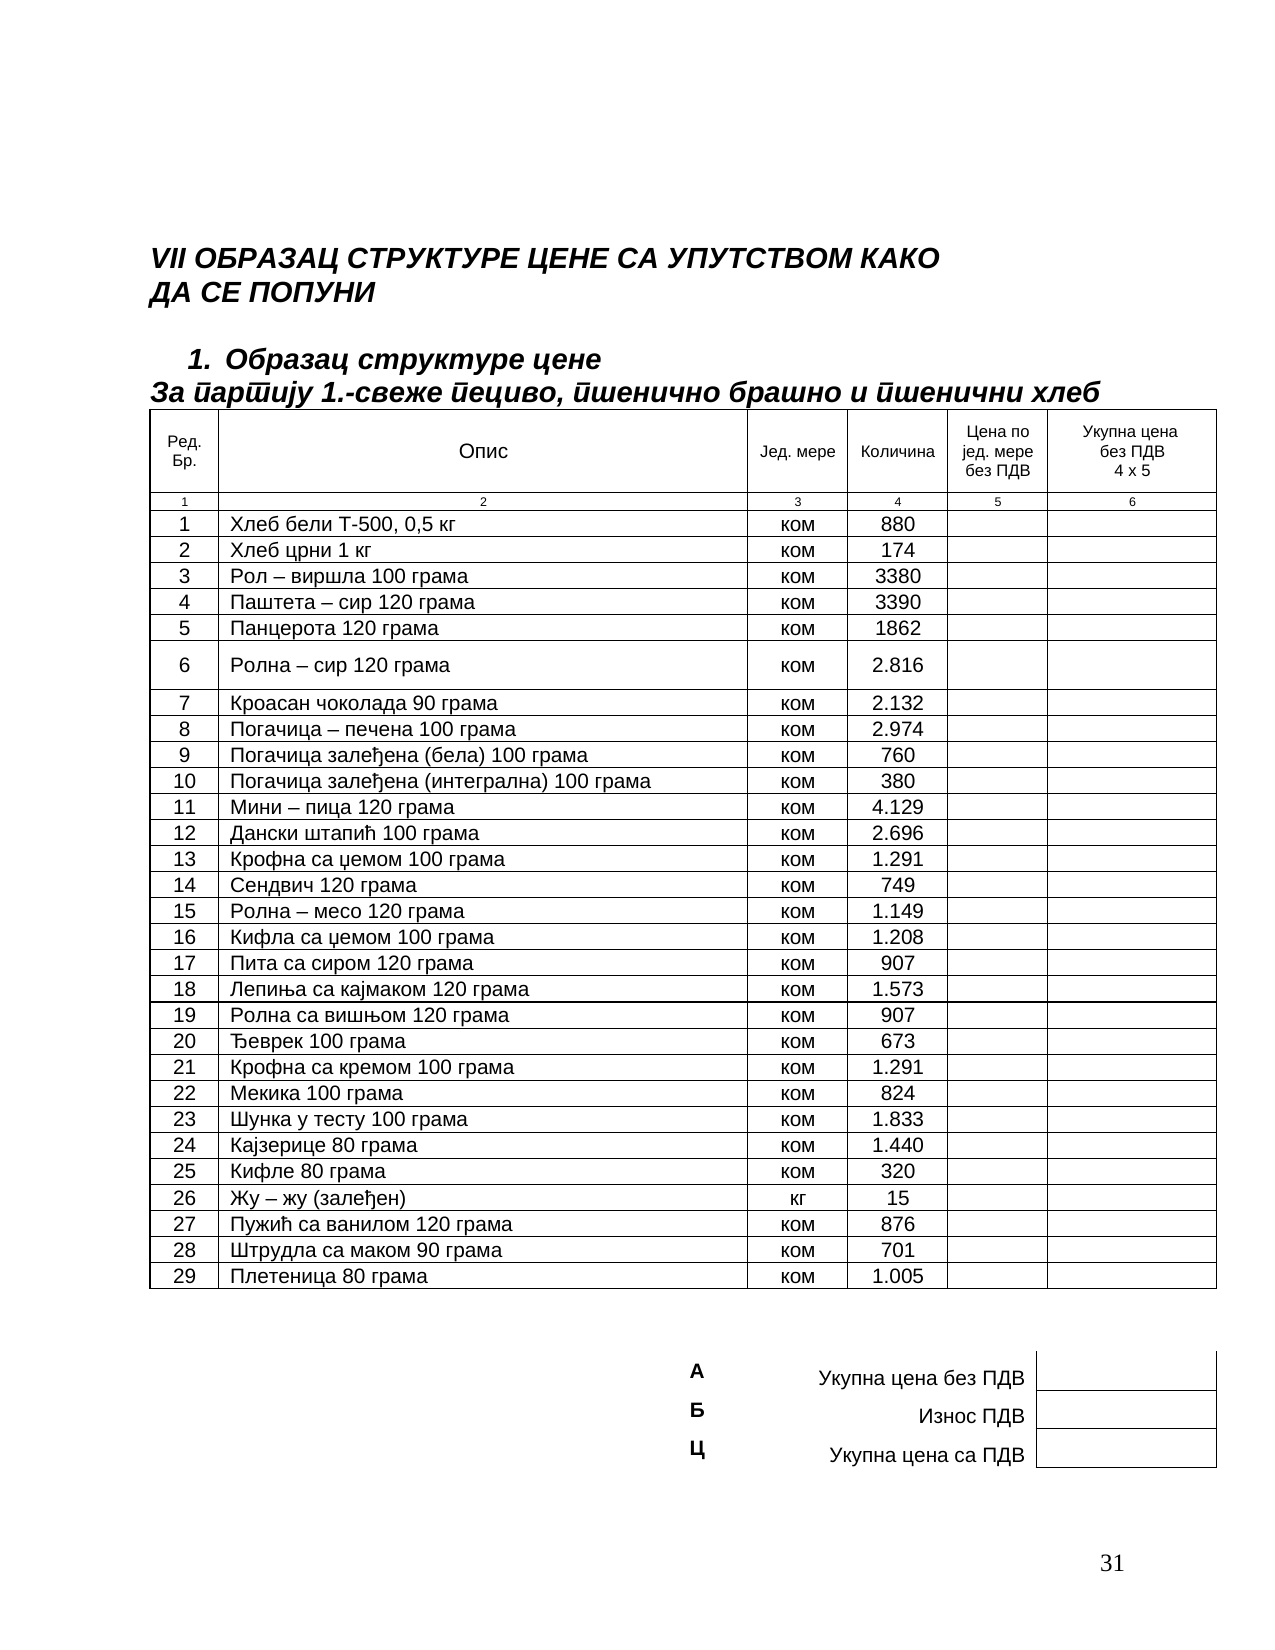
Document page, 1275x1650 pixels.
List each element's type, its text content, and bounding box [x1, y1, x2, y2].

table_cell [948, 742, 1047, 767]
table_cell Сендвич 120 грама [219, 872, 747, 897]
table_cell ком [748, 1003, 847, 1027]
table_cell [1048, 872, 1216, 897]
table_header Укупна цена без ПДВ 4 x 5 [1048, 410, 1216, 492]
table_cell [1048, 924, 1216, 949]
table_cell 10 [151, 768, 218, 793]
table_cell ком [748, 1211, 847, 1236]
table_cell 13 [151, 846, 218, 871]
table_cell ком [748, 1107, 847, 1132]
table_cell 3390 [848, 589, 947, 614]
table_cell [948, 1263, 1047, 1288]
table_cell 4 [151, 589, 218, 614]
table_cell ком [748, 690, 847, 715]
table_cell ком [748, 1263, 847, 1288]
table_cell Погачица залеђена (бела) 100 грама [219, 742, 747, 767]
table_cell ком [748, 615, 847, 640]
table_cell 20 [151, 1029, 218, 1053]
table_cell [1048, 976, 1216, 1001]
table_cell 4.129 [848, 794, 947, 819]
table_cell ком [748, 1081, 847, 1106]
table_cell ком [748, 846, 847, 871]
table_cell [948, 872, 1047, 897]
table_cell Погачица – печена 100 грама [219, 716, 747, 741]
table_cell 1.291 [848, 846, 947, 871]
table_cell 6 [151, 641, 218, 689]
table_cell 1.208 [848, 924, 947, 949]
table_cell [1037, 1429, 1216, 1467]
table_cell ком [748, 976, 847, 1001]
table_cell 2 [219, 493, 747, 510]
table_cell Панцерота 120 грама [219, 615, 747, 640]
table_cell ком [748, 872, 847, 897]
table_cell Ђеврек 100 грама [219, 1029, 747, 1053]
table_cell ком [748, 1029, 847, 1053]
table_cell 8 [151, 716, 218, 741]
table_cell [948, 1107, 1047, 1132]
table_cell [948, 846, 1047, 871]
table_cell Б [150, 1390, 716, 1428]
table_cell [948, 615, 1047, 640]
table_cell ком [748, 794, 847, 819]
table_cell 17 [151, 950, 218, 975]
table_cell ком [748, 641, 847, 689]
table_cell 760 [848, 742, 947, 767]
table_header [1037, 1351, 1216, 1390]
table_cell 907 [848, 950, 947, 975]
table_cell ком [748, 716, 847, 741]
table_cell Погачица залеђена (интегрална) 100 грама [219, 768, 747, 793]
table_cell [948, 820, 1047, 845]
table_cell Пита са сиром 120 грама [219, 950, 747, 975]
table_cell [948, 950, 1047, 975]
table_cell ком [748, 924, 847, 949]
table_cell 16 [151, 924, 218, 949]
table_cell 701 [848, 1237, 947, 1262]
table_cell Шунка у тесту 100 грама [219, 1107, 747, 1132]
table_cell [1048, 846, 1216, 871]
table_cell [948, 589, 1047, 614]
table_cell 2.816 [848, 641, 947, 689]
table_cell 1 [151, 493, 218, 510]
table_cell [948, 1133, 1047, 1158]
table_cell 3 [748, 493, 847, 510]
table_cell 1862 [848, 615, 947, 640]
table_cell [948, 1211, 1047, 1236]
table_cell [1048, 615, 1216, 640]
table_cell [948, 898, 1047, 923]
table_cell 7 [151, 690, 218, 715]
table_cell Хлеб црни 1 кг [219, 537, 747, 562]
table_cell [948, 563, 1047, 588]
table_cell [948, 1185, 1047, 1210]
text За партију 1.-свеже пециво, пшенично брашно и пшенични хлеб [150, 375, 1125, 409]
table_cell 824 [848, 1081, 947, 1106]
table_cell [948, 976, 1047, 1001]
table_cell [1048, 1133, 1216, 1158]
table_cell [1048, 563, 1216, 588]
table_cell ком [748, 898, 847, 923]
table_header Цена по јед. мере без ПДВ [948, 410, 1047, 492]
table_cell 2.696 [848, 820, 947, 845]
table_cell 4 [848, 493, 947, 510]
table_cell Ролна са вишњом 120 грама [219, 1003, 747, 1027]
table_cell 24 [151, 1133, 218, 1158]
table_cell 673 [848, 1029, 947, 1053]
table_cell 29 [151, 1263, 218, 1288]
table_cell Мекика 100 грама [219, 1081, 747, 1106]
text VII ОБРАЗАЦ СТРУКТУРЕ ЦЕНЕ СА УПУТСТВОМ КАКО [150, 241, 1125, 274]
table_cell [1048, 641, 1216, 689]
table_cell Ролна – сир 120 грама [219, 641, 747, 689]
table_cell 26 [151, 1185, 218, 1210]
table_cell Ц [150, 1428, 716, 1467]
table_cell [1048, 1263, 1216, 1288]
table_cell Паштета – сир 120 грама [219, 589, 747, 614]
table_cell [1048, 950, 1216, 975]
table_cell 2 [151, 537, 218, 562]
table_cell ком [748, 563, 847, 588]
table_cell [1048, 794, 1216, 819]
table_cell [1048, 1237, 1216, 1262]
table_cell 5 [948, 493, 1047, 510]
table_header А [150, 1351, 716, 1390]
table_cell [948, 768, 1047, 793]
table_cell 9 [151, 742, 218, 767]
table_cell 1 [151, 511, 218, 536]
table_cell ком [748, 742, 847, 767]
table_cell [1048, 1029, 1216, 1053]
text ДА СЕ ПОПУНИ [150, 274, 1125, 308]
table_cell ком [748, 820, 847, 845]
table_cell [948, 1003, 1047, 1027]
table_cell 1.005 [848, 1263, 947, 1288]
table_cell [1048, 537, 1216, 562]
table_cell [948, 690, 1047, 715]
table_cell 27 [151, 1211, 218, 1236]
table_cell Кифла са џемом 100 грама [219, 924, 747, 949]
table_cell Кроасан чоколада 90 грама [219, 690, 747, 715]
table_cell Износ ПДВ [716, 1390, 1036, 1428]
table_cell Лепиња са кајмаком 120 грама [219, 976, 747, 1001]
table_cell [948, 641, 1047, 689]
table_cell Ролна – месо 120 грама [219, 898, 747, 923]
table_cell ком [748, 768, 847, 793]
table_cell Кифле 80 грама [219, 1159, 747, 1184]
table_cell [1048, 1107, 1216, 1132]
table_cell 12 [151, 820, 218, 845]
table_cell Крофна са џемом 100 грама [219, 846, 747, 871]
table_cell [948, 1159, 1047, 1184]
table_cell Хлеб бели T-500, 0,5 кг [219, 511, 747, 536]
table_cell Укупна цена са ПДВ [716, 1428, 1036, 1467]
table_cell 1.573 [848, 976, 947, 1001]
table_header Укупна цена без ПДВ [716, 1351, 1036, 1390]
table_cell 18 [151, 976, 218, 1001]
table_header Ред. Бр. [151, 410, 218, 492]
table_cell Дански штапић 100 грама [219, 820, 747, 845]
table_header Опис [219, 410, 747, 492]
table_cell [1048, 690, 1216, 715]
table_cell Кајзерице 80 грама [219, 1133, 747, 1158]
table_cell 1.291 [848, 1055, 947, 1079]
table_cell 19 [151, 1003, 218, 1027]
table_cell [1048, 1159, 1216, 1184]
table_cell [948, 716, 1047, 741]
table_cell 3 [151, 563, 218, 588]
table_cell [1048, 1081, 1216, 1106]
table_cell ком [748, 511, 847, 536]
table_cell [1048, 742, 1216, 767]
table_cell 876 [848, 1211, 947, 1236]
table_cell 749 [848, 872, 947, 897]
table_cell 22 [151, 1081, 218, 1106]
table_cell [1048, 511, 1216, 536]
table_cell 15 [848, 1185, 947, 1210]
table_cell [1048, 768, 1216, 793]
table_cell 11 [151, 794, 218, 819]
table_cell 15 [151, 898, 218, 923]
table_cell [948, 1237, 1047, 1262]
table_cell [948, 511, 1047, 536]
table_cell 1.440 [848, 1133, 947, 1158]
table_cell 21 [151, 1055, 218, 1079]
table_cell Крофна са кремом 100 грама [219, 1055, 747, 1079]
table_cell 1.149 [848, 898, 947, 923]
table_cell кг [748, 1185, 847, 1210]
table_cell 380 [848, 768, 947, 793]
table_cell Штрудла са маком 90 грама [219, 1237, 747, 1262]
table_cell 2.974 [848, 716, 947, 741]
table_cell Рол – виршла 100 грама [219, 563, 747, 588]
table_cell 320 [848, 1159, 947, 1184]
table_cell [948, 537, 1047, 562]
table_cell [948, 1081, 1047, 1106]
list Образац структуре цене [187, 342, 1125, 375]
table_cell [1048, 1211, 1216, 1236]
table_cell [948, 794, 1047, 819]
table_cell [1048, 820, 1216, 845]
table_cell 174 [848, 537, 947, 562]
table_cell [1048, 716, 1216, 741]
table_cell 14 [151, 872, 218, 897]
table_cell ком [748, 1159, 847, 1184]
table_cell [948, 1055, 1047, 1079]
table_cell Мини – пица 120 грама [219, 794, 747, 819]
table_cell [948, 1029, 1047, 1053]
table_cell ком [748, 1237, 847, 1262]
table_cell 28 [151, 1237, 218, 1262]
table_cell ком [748, 950, 847, 975]
table_header Јед. мере [748, 410, 847, 492]
table_cell [948, 924, 1047, 949]
table_cell 2.132 [848, 690, 947, 715]
table_cell 6 [1048, 493, 1216, 510]
table_cell 5 [151, 615, 218, 640]
table_cell 25 [151, 1159, 218, 1184]
table_cell [1037, 1391, 1216, 1428]
table_cell Пужић са ванилом 120 грама [219, 1211, 747, 1236]
table_cell [1048, 1003, 1216, 1027]
table_cell [1048, 1055, 1216, 1079]
table_cell Плетеница 80 грама [219, 1263, 747, 1288]
table_cell ком [748, 1133, 847, 1158]
table_cell 1.833 [848, 1107, 947, 1132]
table_cell ком [748, 537, 847, 562]
table_cell 23 [151, 1107, 218, 1132]
table_cell ком [748, 589, 847, 614]
table_cell 907 [848, 1003, 947, 1027]
table_cell ком [748, 1055, 847, 1079]
table_cell [1048, 1185, 1216, 1210]
table_cell [1048, 589, 1216, 614]
table_header Количина [848, 410, 947, 492]
table_cell Жу – жу (залеђен) [219, 1185, 747, 1210]
table_cell 3380 [848, 563, 947, 588]
table_cell 880 [848, 511, 947, 536]
table_cell [1048, 898, 1216, 923]
